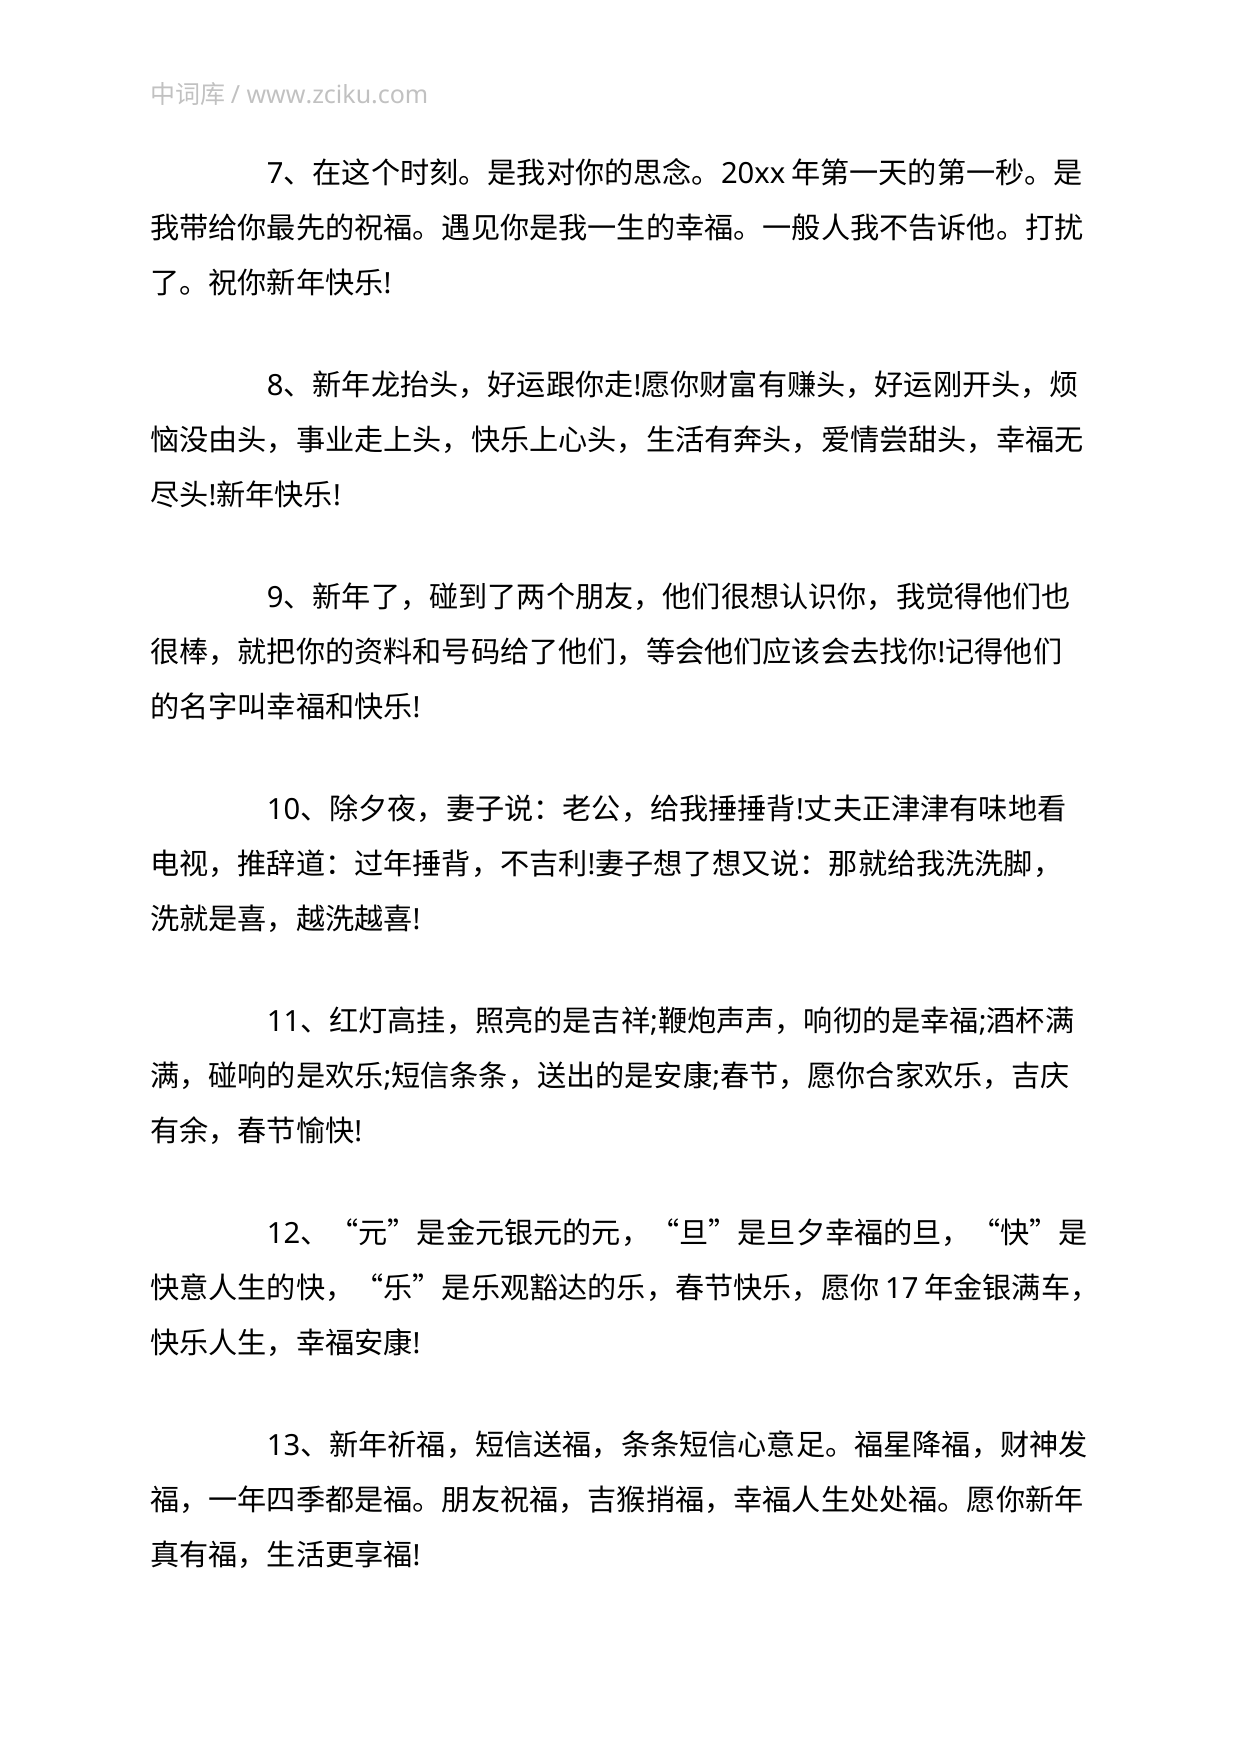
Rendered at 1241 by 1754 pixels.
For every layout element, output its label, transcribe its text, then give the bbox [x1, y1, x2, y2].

text 13、新年祈福，短信送福，条条短信心意足。福星降福，财神发福，一年四季都是福。朋友祝福，吉猴捎福，幸福人生处处福。愿你新年真有福，生活更享福! [150, 1422, 1090, 1574]
text 10、除夕夜，妻子说：老公，给我捶捶背!丈夫正津津有味地看电视，推辞道：过年捶背，不吉利!妻子想了想又说：那就给我洗洗脚，洗就是喜，越洗越喜! [150, 786, 1090, 938]
text 11、红灯高挂，照亮的是吉祥;鞭炮声声，响彻的是幸福;酒杯满满，碰响的是欢乐;短信条条，送出的是安康;春节，愿你合家欢乐，吉庆有余，春节愉快! [150, 998, 1090, 1150]
text 9、新年了，碰到了两个朋友，他们很想认识你，我觉得他们也很棒，就把你的资料和号码给了他们，等会他们应该会去找你!记得他们的名字叫幸福和快乐! [150, 574, 1090, 726]
text 12、“元”是金元银元的元，“旦”是旦夕幸福的旦，“快”是快意人生的快，“乐”是乐观豁达的乐，春节快乐，愿你17年金银满车，快乐人生，幸福安康! [150, 1210, 1090, 1362]
text 8、新年龙抬头，好运跟你走!愿你财富有赚头，好运刚开头，烦恼没由头，事业走上头，快乐上心头，生活有奔头，爱情尝甜头，幸福无尽头!新年快乐! [150, 362, 1090, 514]
text 7、在这个时刻。是我对你的思念。20xx年第一天的第一秒。是我带给你最先的祝福。遇见你是我一生的幸福。一般人我不告诉他。打扰了。祝你新年快乐! [150, 150, 1090, 302]
